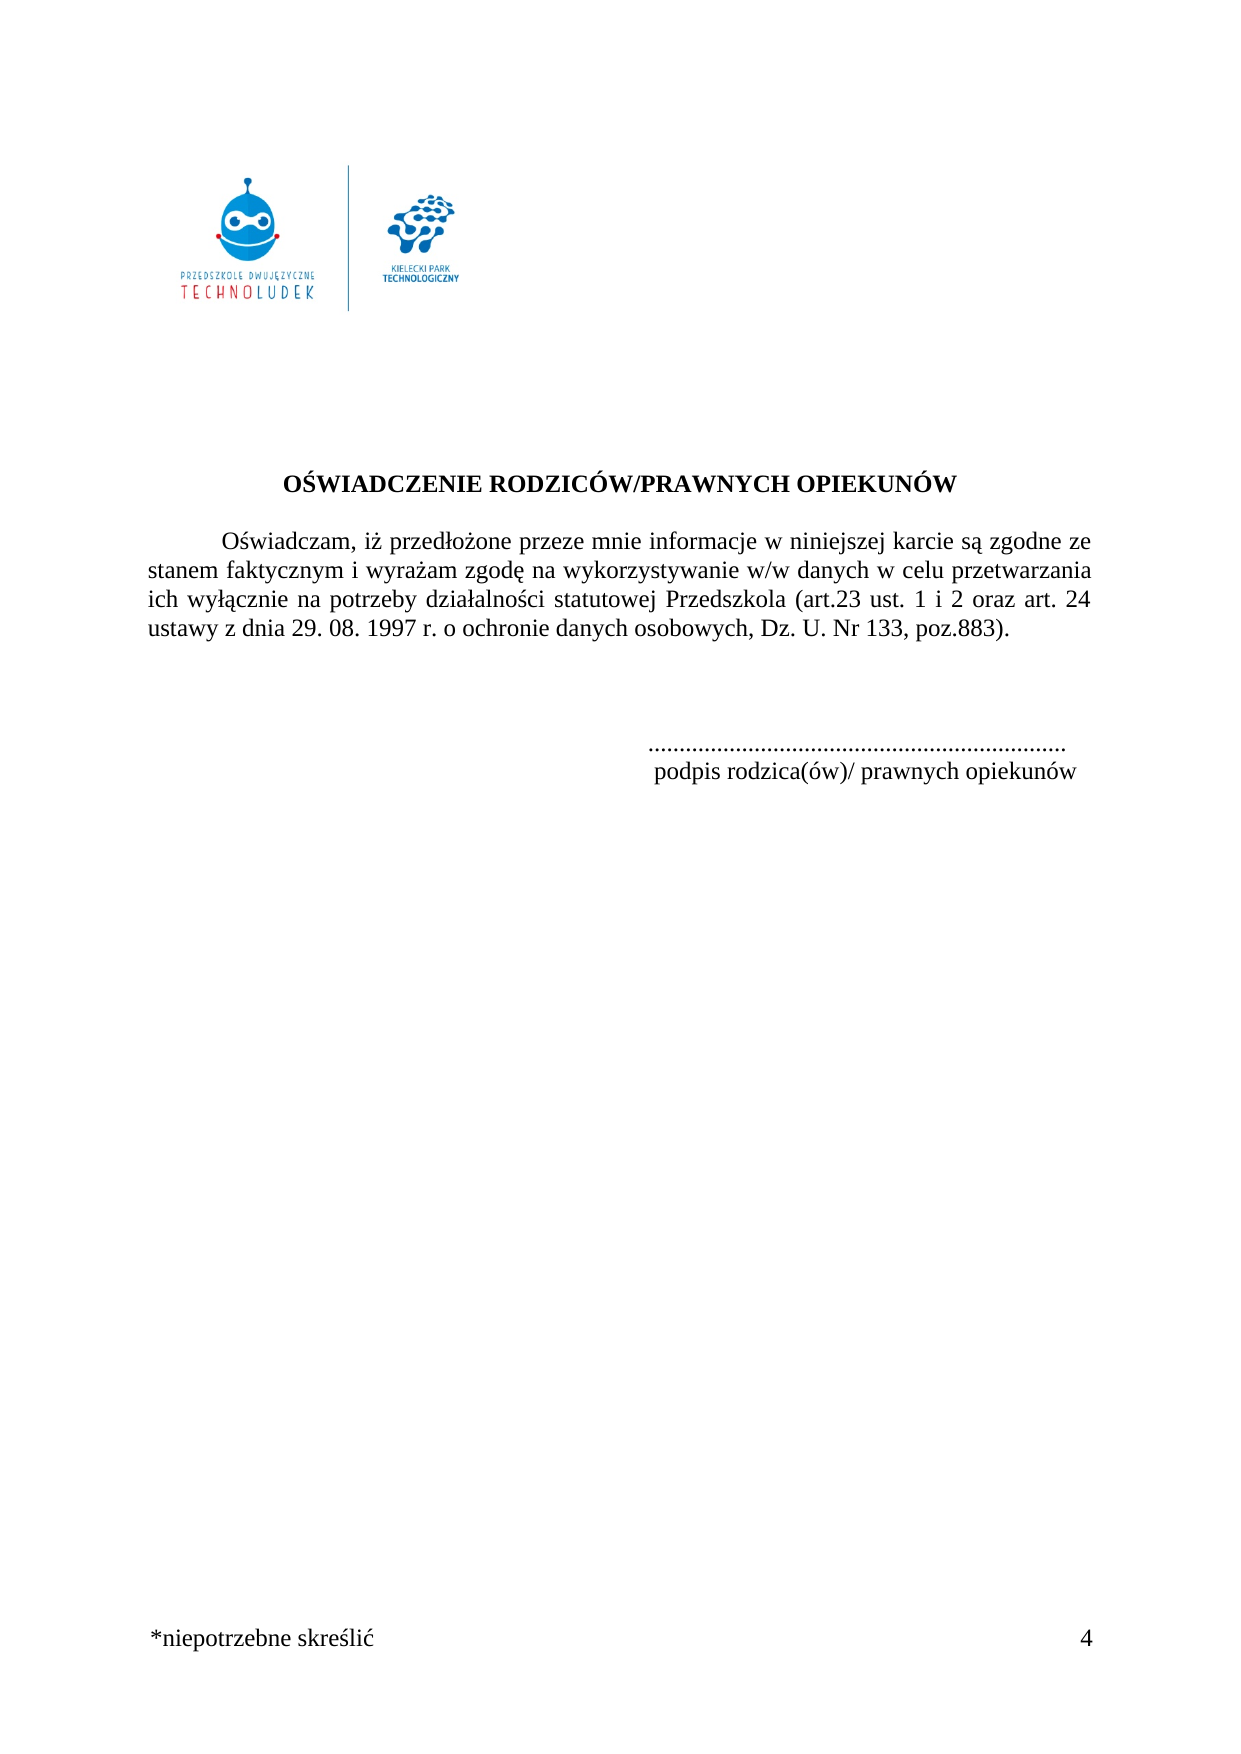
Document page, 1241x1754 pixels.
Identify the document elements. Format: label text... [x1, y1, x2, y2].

text ................................................................... [148, 728, 1093, 756]
text OŚWIADCZENIE RODZICÓW/PRAWNYCH OPIEKUNÓW [148, 469, 1093, 498]
text podpis rodzica(ów)/ prawnych opiekunów [148, 756, 1093, 785]
text Oświadczam, iż przedłożone przeze mnie informacje w niniejszej karcie są zgodne ze stanem faktycznym i wyrażam zgodę na wykorzystywanie w/w danych w celu przetwarzania ich wyłącznie na potrzeby działalności statutowej Przedszkola (art.23 ust. 1 i 2 oraz art. 24 ustawy z dnia 29. 08. 1997 r. o ochronie danych osobowych, Dz. U. Nr 133, poz.883). [148, 526, 1093, 641]
picture [153, 147, 497, 354]
